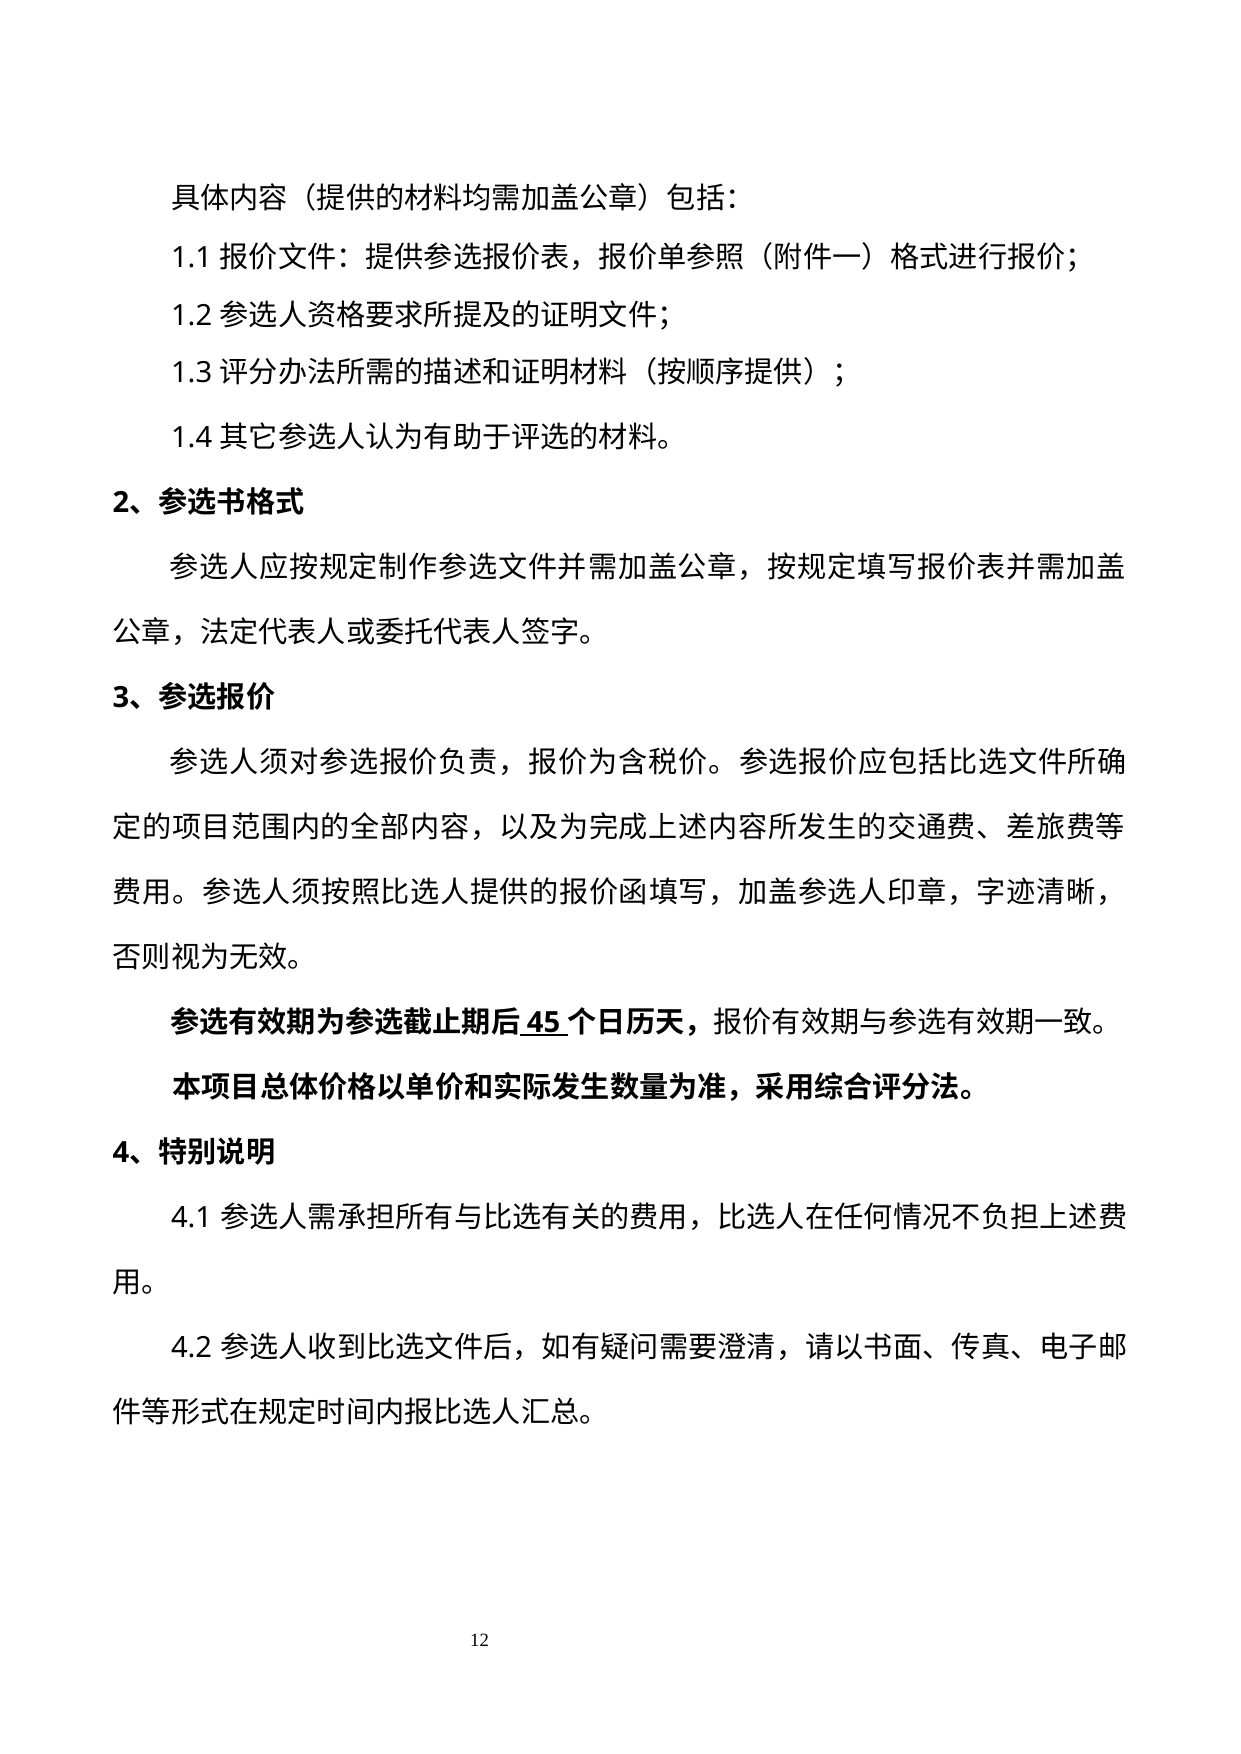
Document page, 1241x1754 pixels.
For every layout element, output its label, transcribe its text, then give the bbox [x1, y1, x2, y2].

text 参选有效期为参选截止期后 45 个日历天，报价有效期与参选有效期一致。 [112, 987, 1128, 1052]
text 1.3 评分办法所需的描述和证明材料（按顺序提供）； [112, 337, 1128, 402]
text 参选人须对参选报价负责，报价为含税价。参选报价应包括比选文件所确定的项目范围内的全部内容，以及为完成上述内容所发生的交通费、差旅费等费用。参选人须按照比选人提供的报价函填写，加盖参选人印章，字迹清晰，否则视为无效。 [112, 727, 1128, 987]
text 4、特别说明 [112, 1117, 1128, 1182]
text 4.2 参选人收到比选文件后，如有疑问需要澄清，请以书面、传真、电子邮件等形式在规定时间内报比选人汇总。 [112, 1312, 1128, 1442]
text 1.2 参选人资格要求所提及的证明文件； [112, 279, 1128, 337]
text 本项目总体价格以单价和实际发生数量为准，采用综合评分法。 [112, 1052, 1128, 1117]
text 2、参选书格式 [112, 467, 1128, 532]
text 3、参选报价 [112, 662, 1128, 727]
text 4.1 参选人需承担所有与比选有关的费用，比选人在任何情况不负担上述费用。 [112, 1182, 1128, 1312]
text 具体内容（提供的材料均需加盖公章）包括： [112, 162, 1128, 220]
text 1.4 其它参选人认为有助于评选的材料。 [112, 402, 1128, 467]
text 1.1 报价文件：提供参选报价表，报价单参照（附件一）格式进行报价； [112, 220, 1128, 279]
text 参选人应按规定制作参选文件并需加盖公章，按规定填写报价表并需加盖公章，法定代表人或委托代表人签字。 [112, 532, 1128, 662]
